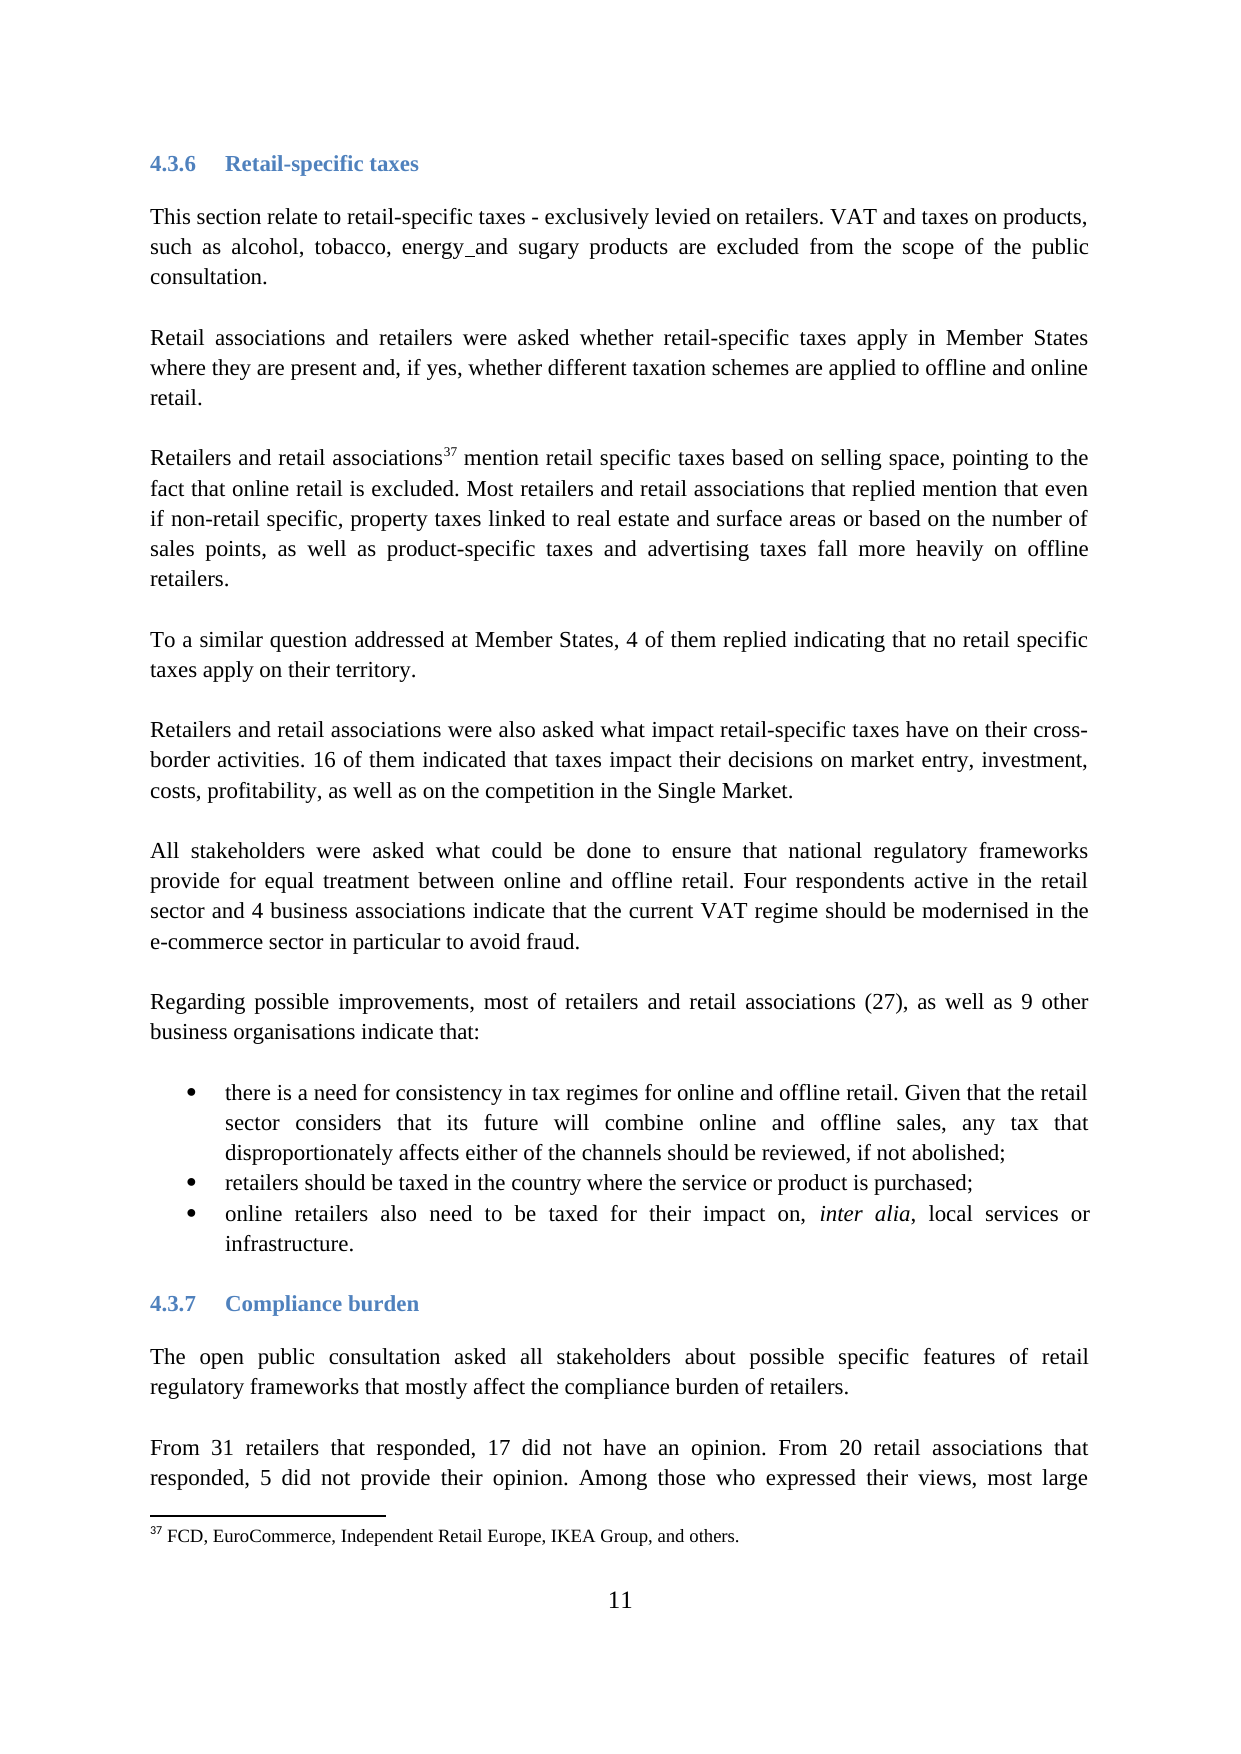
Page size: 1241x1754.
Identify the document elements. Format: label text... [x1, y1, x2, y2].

text Retailers and retail associations mention retail specific taxes based on selling space, pointing to the fact that online retail is excluded. Most retailers and retail associations that replied mention that even if non-retail specific, property taxes linked to real estate and surface areas or based on the number of sales points, as well as product-specific taxes and advertising taxes fall more heavily on offline retailers. [150, 444, 1090, 592]
subtitle Retail-specific taxes [150, 150, 1090, 176]
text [150, 1433, 1090, 1490]
text Regarding possible improvements, most of retailers and retail associations (27), as well as 9 other business organisations indicate that: [150, 988, 1090, 1045]
subtitle Compliance burden [150, 1290, 1090, 1317]
list retailers should be taxed in the country where the service or product is purchased; [187, 1169, 1090, 1196]
text All stakeholders were asked what could be done to ensure that national regulatory frameworks provide for equal treatment between online and offline retail. Four respondents active in the retail sector and 4 business associations indicate that the current VAT regime should be modernised in the e-commerce sector in particular to avoid fraud. [150, 837, 1090, 954]
list there is a need for consistency in tax regimes for online and offline retail. Given that the retail sector considers that its future will combine online and offline sales, any tax that disproportionately affects either of the channels should be reviewed, if not abolished; [187, 1079, 1090, 1166]
text This section relate to retail-specific taxes - exclusively levied on retailers. VAT and taxes on products, such as alcohol, tobacco, energy and sugary products are excluded from the scope of the public consultation. [150, 203, 1090, 289]
text To a similar question addressed at Member States, 4 of them replied indicating that no retail specific taxes apply on their territory. [150, 626, 1090, 682]
text The open public consultation asked all stakeholders about possible specific features of retail regulatory frameworks that mostly affect the compliance burden of retailers. [150, 1343, 1090, 1399]
list online retailers also need to be taxed for their impact on, inter alia, local services or infrastructure. [187, 1199, 1090, 1256]
text Retailers and retail associations were also asked what impact retail-specific taxes have on their cross-border activities. 16 of them indicated that taxes impact their decisions on market entry, investment, costs, profitability, as well as on the competition in the Single Market. [150, 716, 1090, 803]
text Retail associations and retailers were asked whether retail-specific taxes apply in Member States where they are present and, if yes, whether different taxation schemes are applied to offline and online retail. [150, 323, 1090, 410]
